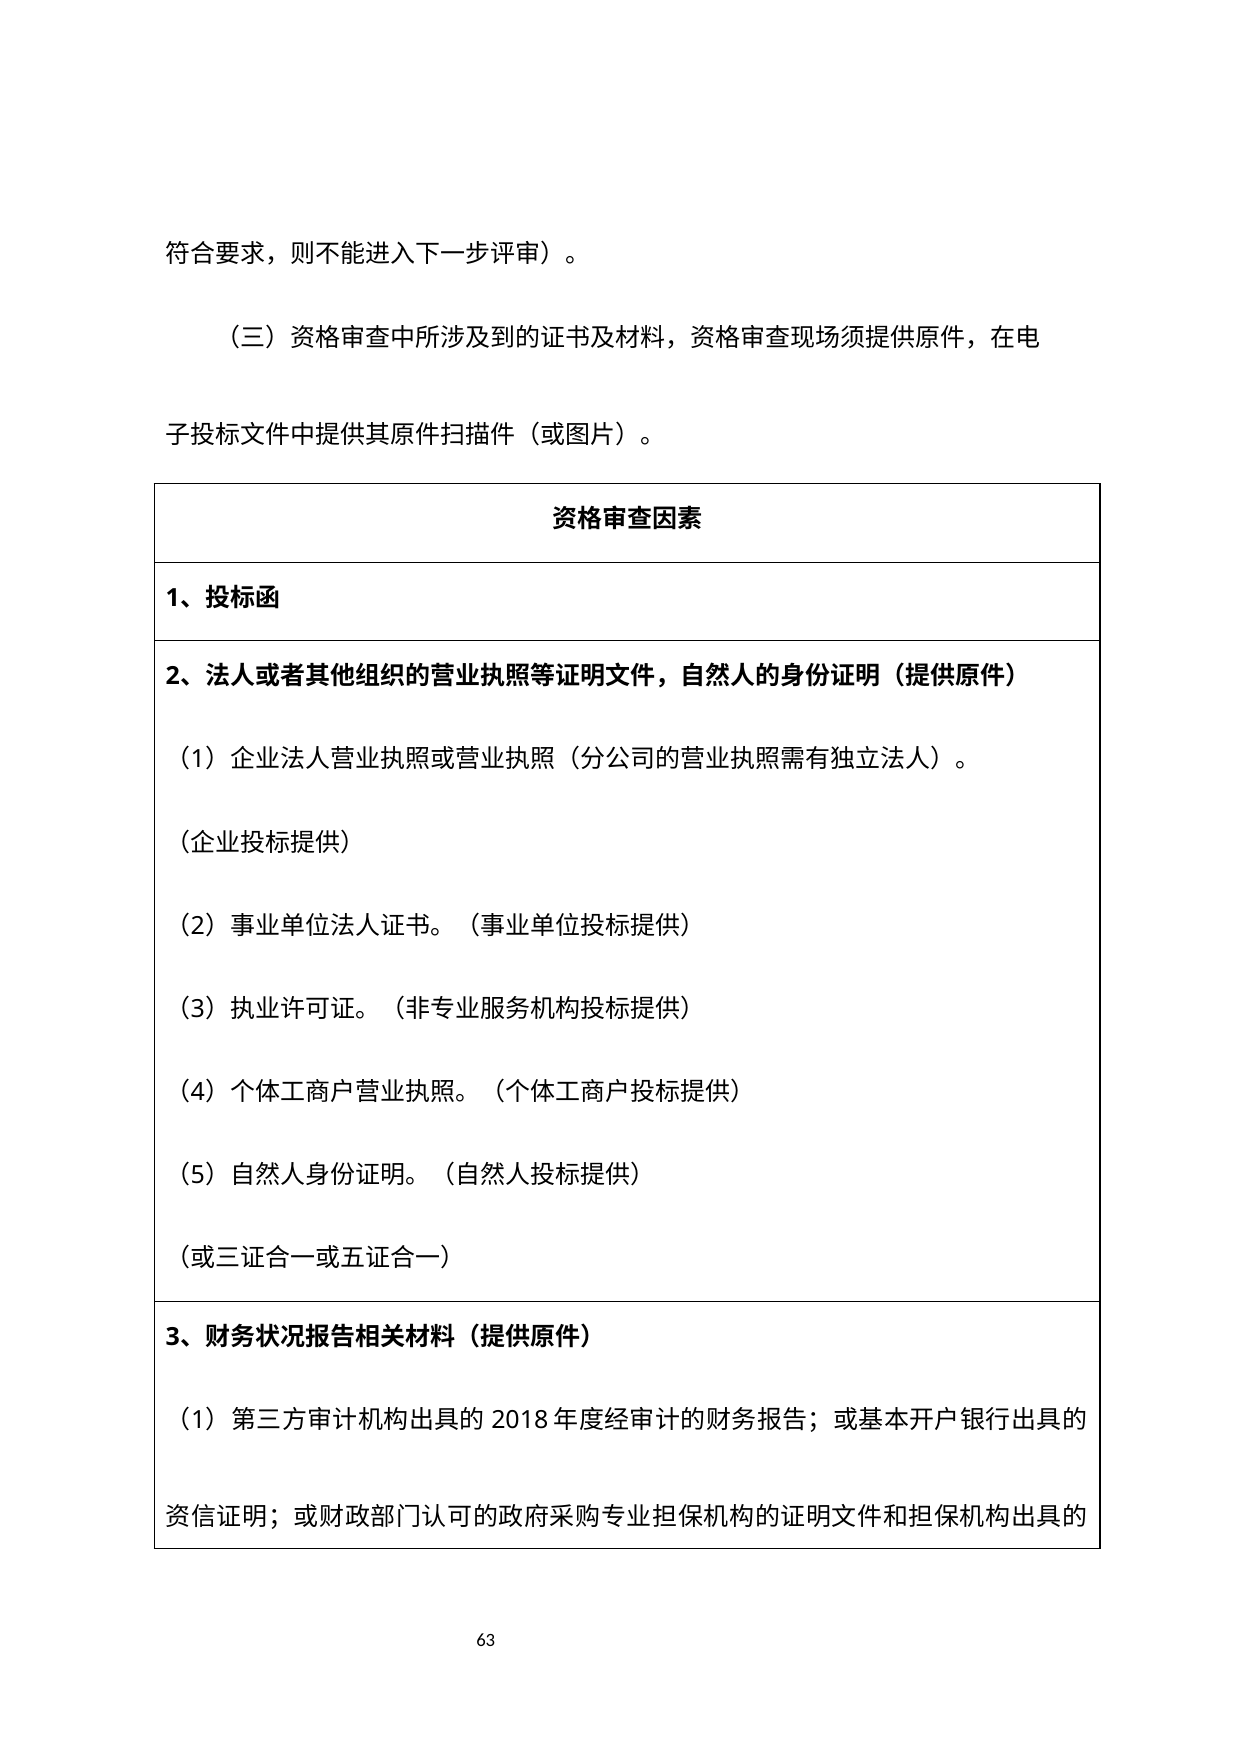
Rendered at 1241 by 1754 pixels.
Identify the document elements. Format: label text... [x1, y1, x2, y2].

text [165, 219, 1043, 284]
text （三）资格审查中所涉及到的证书及材料，资格审查现场须提供原件，在电子投标文件中提供其原件扫描件（或图片）。 [165, 303, 1043, 465]
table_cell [155, 1302, 1099, 1547]
table_header 资格审查因素 [155, 484, 1099, 562]
table_cell 2、法人或者其他组织的营业执照等证明文件，自然人的身份证明（提供原件） （1）企业法人营业执照或营业执照（分公司的营业执照需有独立法人）。 （企业投标提供） （2）事业单位法人证书。（事业单位投标提供） （3）执业许可证。（非专业服务机构投标提供） （4）个体工商户营业执照。（个体工商户投标提供） （5）自然人身份证明。（自然人投标提供） （或三证合一或五证合一） [155, 641, 1099, 1301]
table_cell 1、投标函 [155, 563, 1099, 640]
